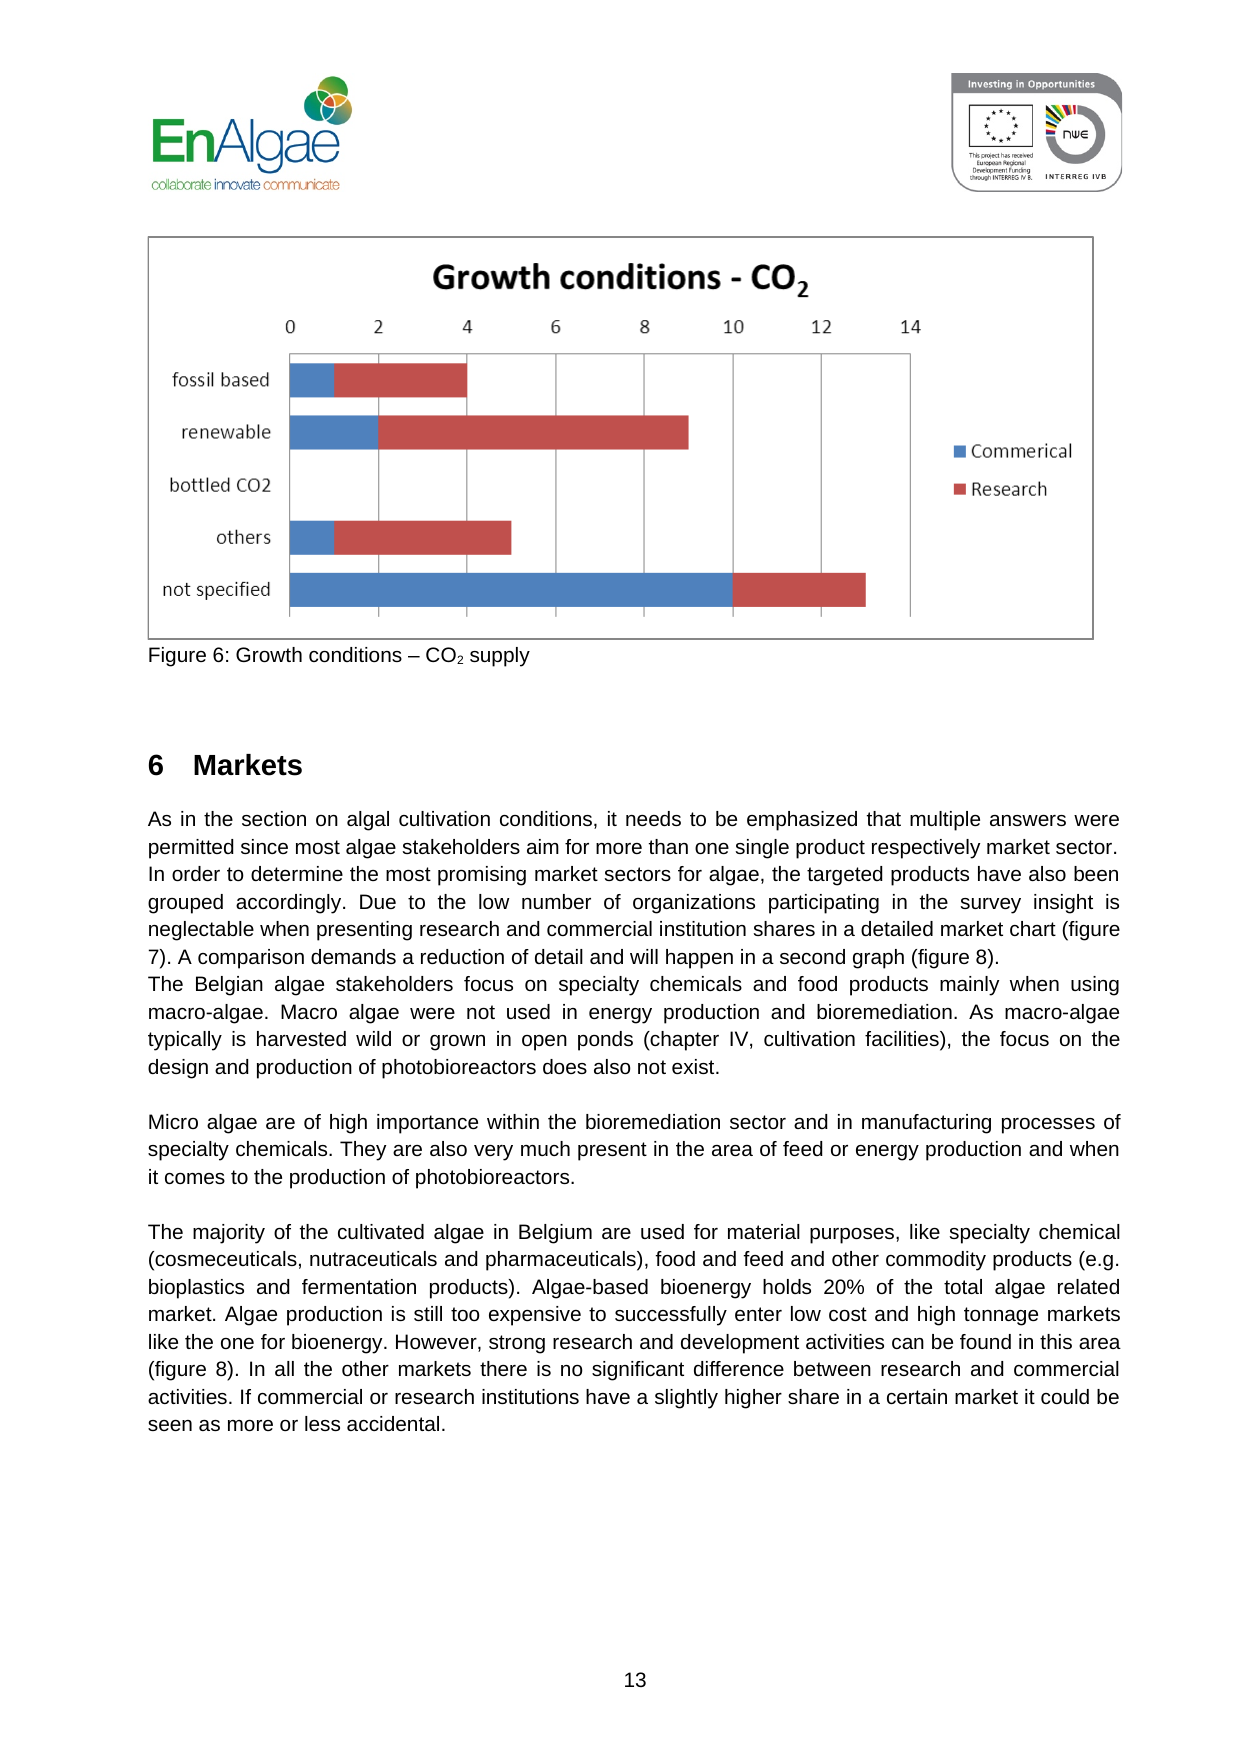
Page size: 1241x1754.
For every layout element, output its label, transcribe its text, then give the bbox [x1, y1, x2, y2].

picture [951, 73, 1123, 192]
text The majority of the cultivated algae in Belgium are used for material purposes, like specialty chemical (cosmeceuticals, nutraceuticals and pharmaceuticals), food and feed and other commodity products (e.g. bioplastics and fermentation products). Algae-based bioenergy holds 20% of the total algae related market. Algae production is still too expensive to successfully enter low cost and high tonnage markets like the one for bioenergy. However, strong research and development activities can be found in this area (figure 8). In all the other markets there is no significant difference between research and commercial activities. If commercial or research institutions have a slightly higher share in a certain market it could be seen as more or less accidental. [148, 1220, 1122, 1436]
text In order to determine the most promising market sectors for algae, the targeted products have also been grouped accordingly. Due to the low number of organizations participating in the survey insight is neglectable when presenting research and commercial institution shares in a detailed market chart (figure 7). A comparison demands a reduction of detail and will happen in a second graph (figure 8). [148, 862, 1122, 969]
picture [147, 73, 355, 192]
picture [147, 236, 1094, 640]
text As in the section on algal cultivation conditions, it needs to be emphasized that multiple answers were permitted since most algae stakeholders aim for more than one single product respectively market sector. [148, 807, 1122, 859]
text Figure 6: Growth conditions – CO2 supply [148, 643, 1122, 667]
text Micro algae are of high importance within the bioremediation sector and in manufacturing processes of specialty chemicals. They are also very much present in the area of feed or energy production and when it comes to the production of photobioreactors. [148, 1110, 1122, 1189]
text The Belgian algae stakeholders focus on specialty chemicals and food products mainly when using macro-algae. Macro algae were not used in energy production and bioremediation. As macro-algae typically is harvested wild or grown in open ponds (chapter IV, cultivation facilities), the focus on the design and production of photobioreactors does also not exist. [148, 972, 1122, 1079]
subtitle Markets [148, 748, 1122, 781]
